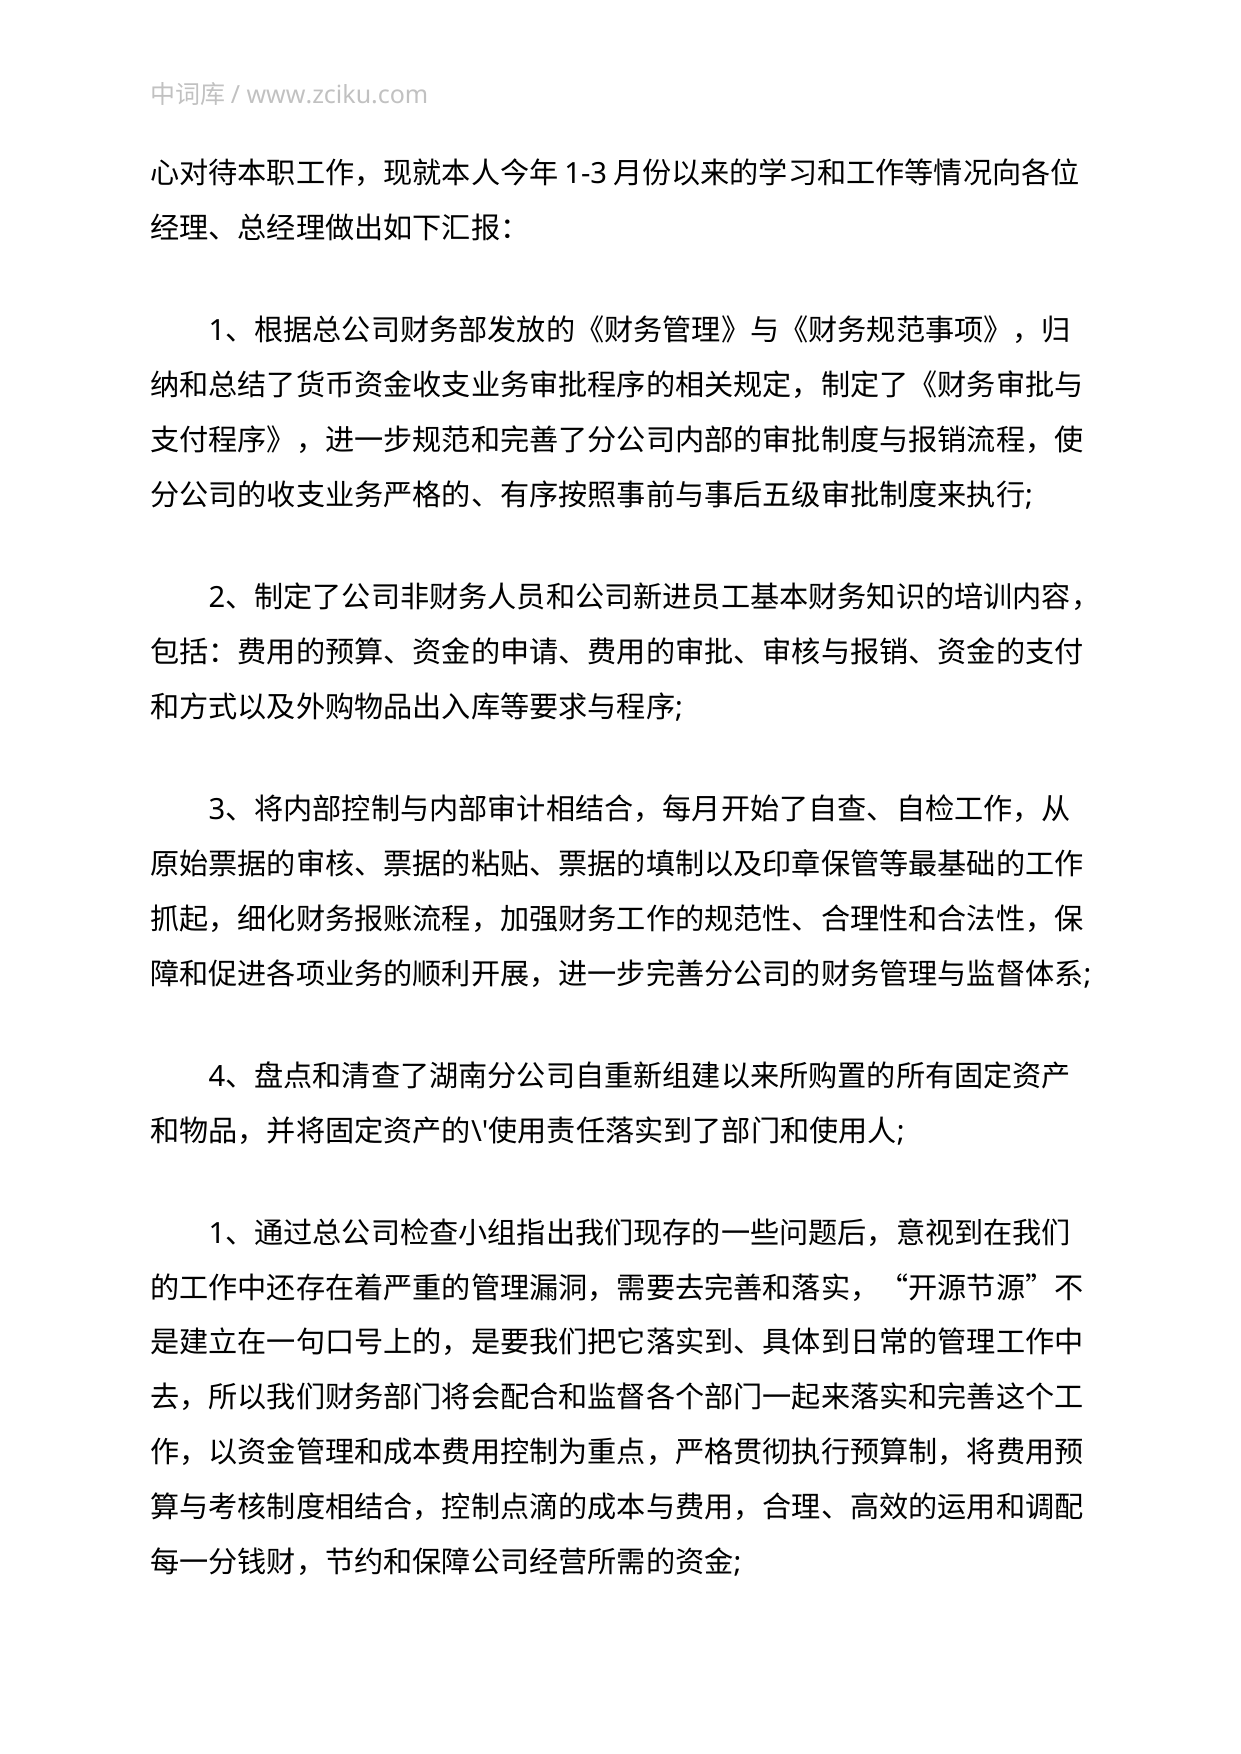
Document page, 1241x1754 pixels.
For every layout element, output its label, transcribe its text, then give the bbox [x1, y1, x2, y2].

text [150, 150, 1090, 247]
text 1、根据总公司财务部发放的《财务管理》与《财务规范事项》，归纳和总结了货币资金收支业务审批程序的相关规定，制定了《财务审批与支付程序》，进一步规范和完善了分公司内部的审批制度与报销流程，使分公司的收支业务严格的、有序按照事前与事后五级审批制度来执行; [150, 307, 1090, 514]
text 2、制定了公司非财务人员和公司新进员工基本财务知识的培训内容，包括：费用的预算、资金的申请、费用的审批、审核与报销、资金的支付和方式以及外购物品出入库等要求与程序; [150, 573, 1090, 726]
text 1、通过总公司检查小组指出我们现存的一些问题后，意视到在我们的工作中还存在着严重的管理漏洞，需要去完善和落实，“开源节源”不是建立在一句口号上的，是要我们把它落实到、具体到日常的管理工作中去，所以我们财务部门将会配合和监督各个部门一起来落实和完善这个工作，以资金管理和成本费用控制为重点，严格贯彻执行预算制，将费用预算与考核制度相结合，控制点滴的成本与费用，合理、高效的运用和调配每一分钱财，节约和保障公司经营所需的资金; [150, 1209, 1090, 1581]
text 3、将内部控制与内部审计相结合，每月开始了自查、自检工作，从原始票据的审核、票据的粘贴、票据的填制以及印章保管等最基础的工作抓起，细化财务报账流程，加强财务工作的规范性、合理性和合法性，保障和促进各项业务的顺利开展，进一步完善分公司的财务管理与监督体系; [150, 785, 1090, 993]
text 4、盘点和清查了湖南分公司自重新组建以来所购置的所有固定资产和物品，并将固定资产的\'使用责任落实到了部门和使用人; [150, 1052, 1090, 1149]
